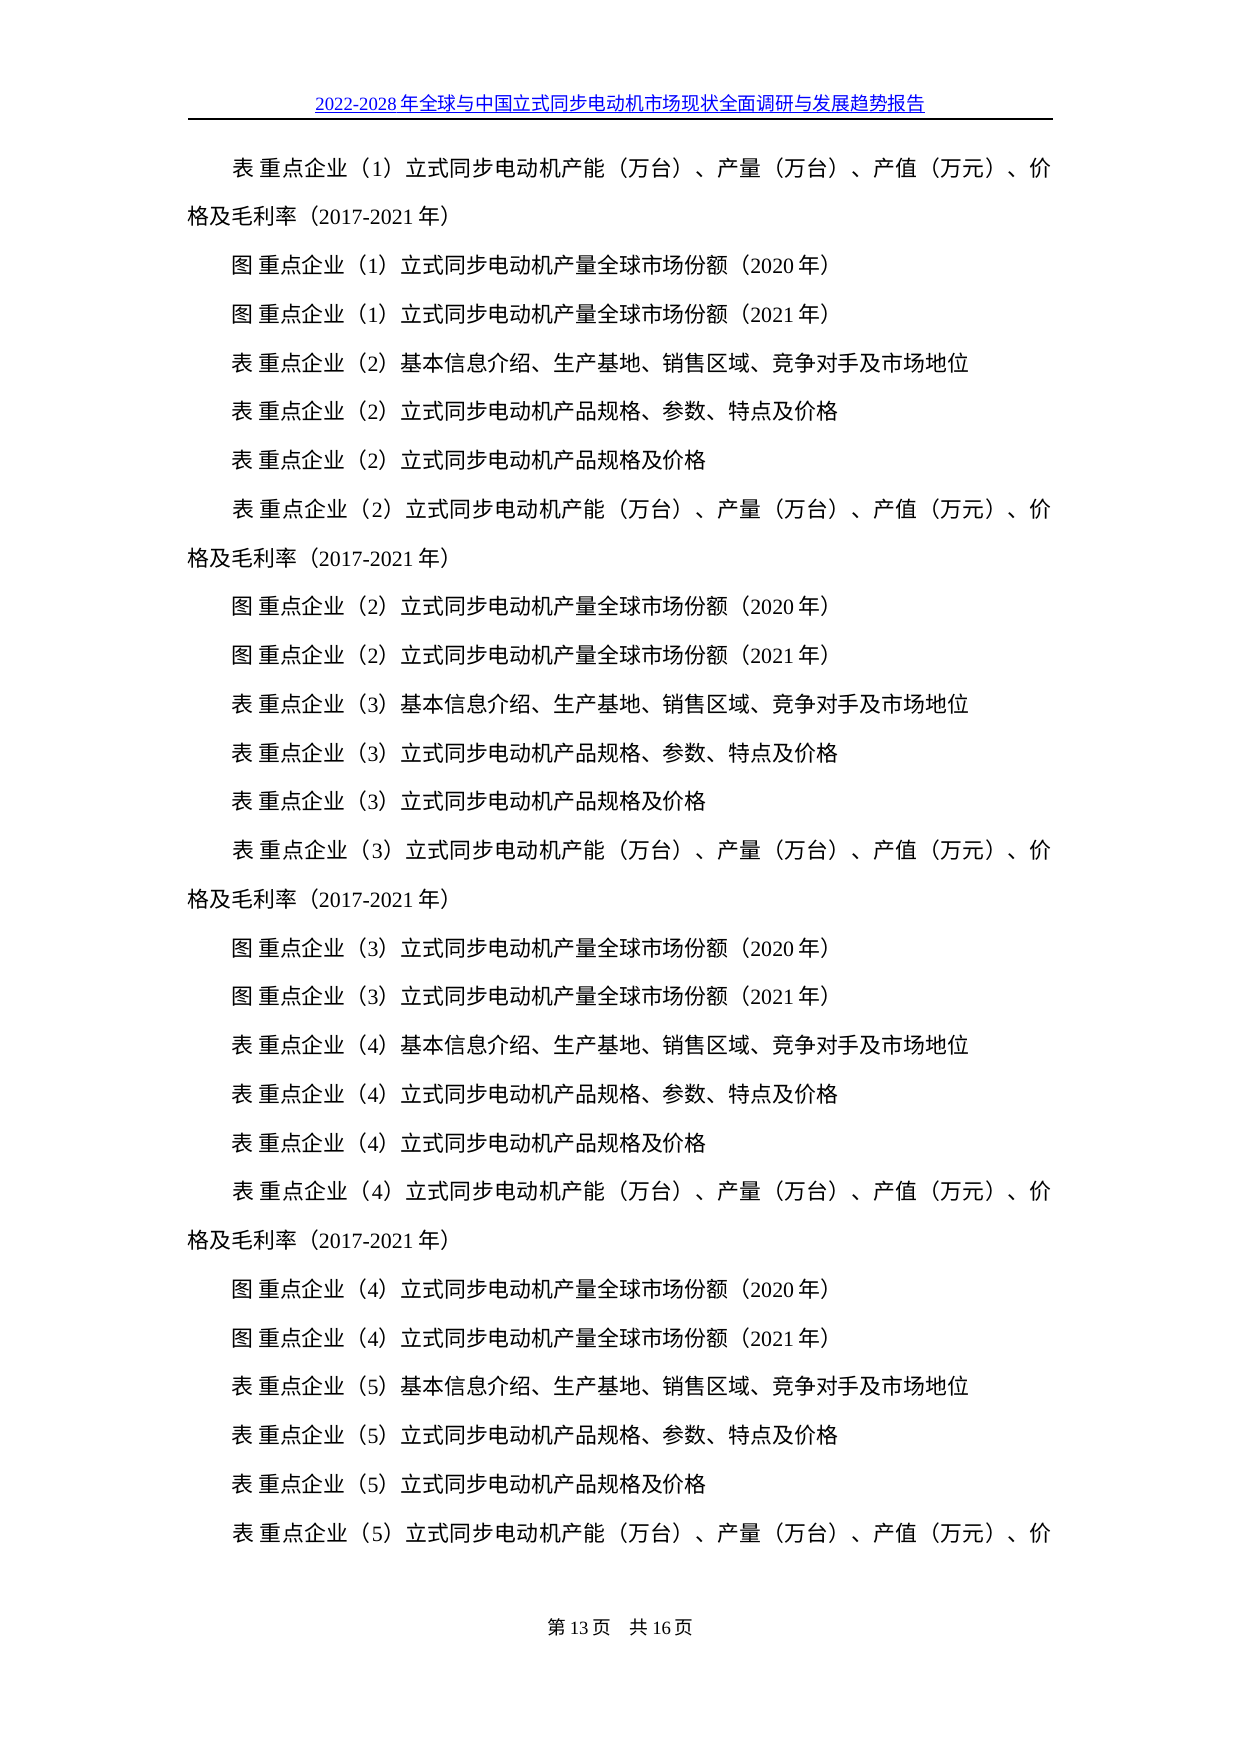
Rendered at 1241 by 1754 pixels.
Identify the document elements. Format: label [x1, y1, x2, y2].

text [187, 150, 1053, 1548]
